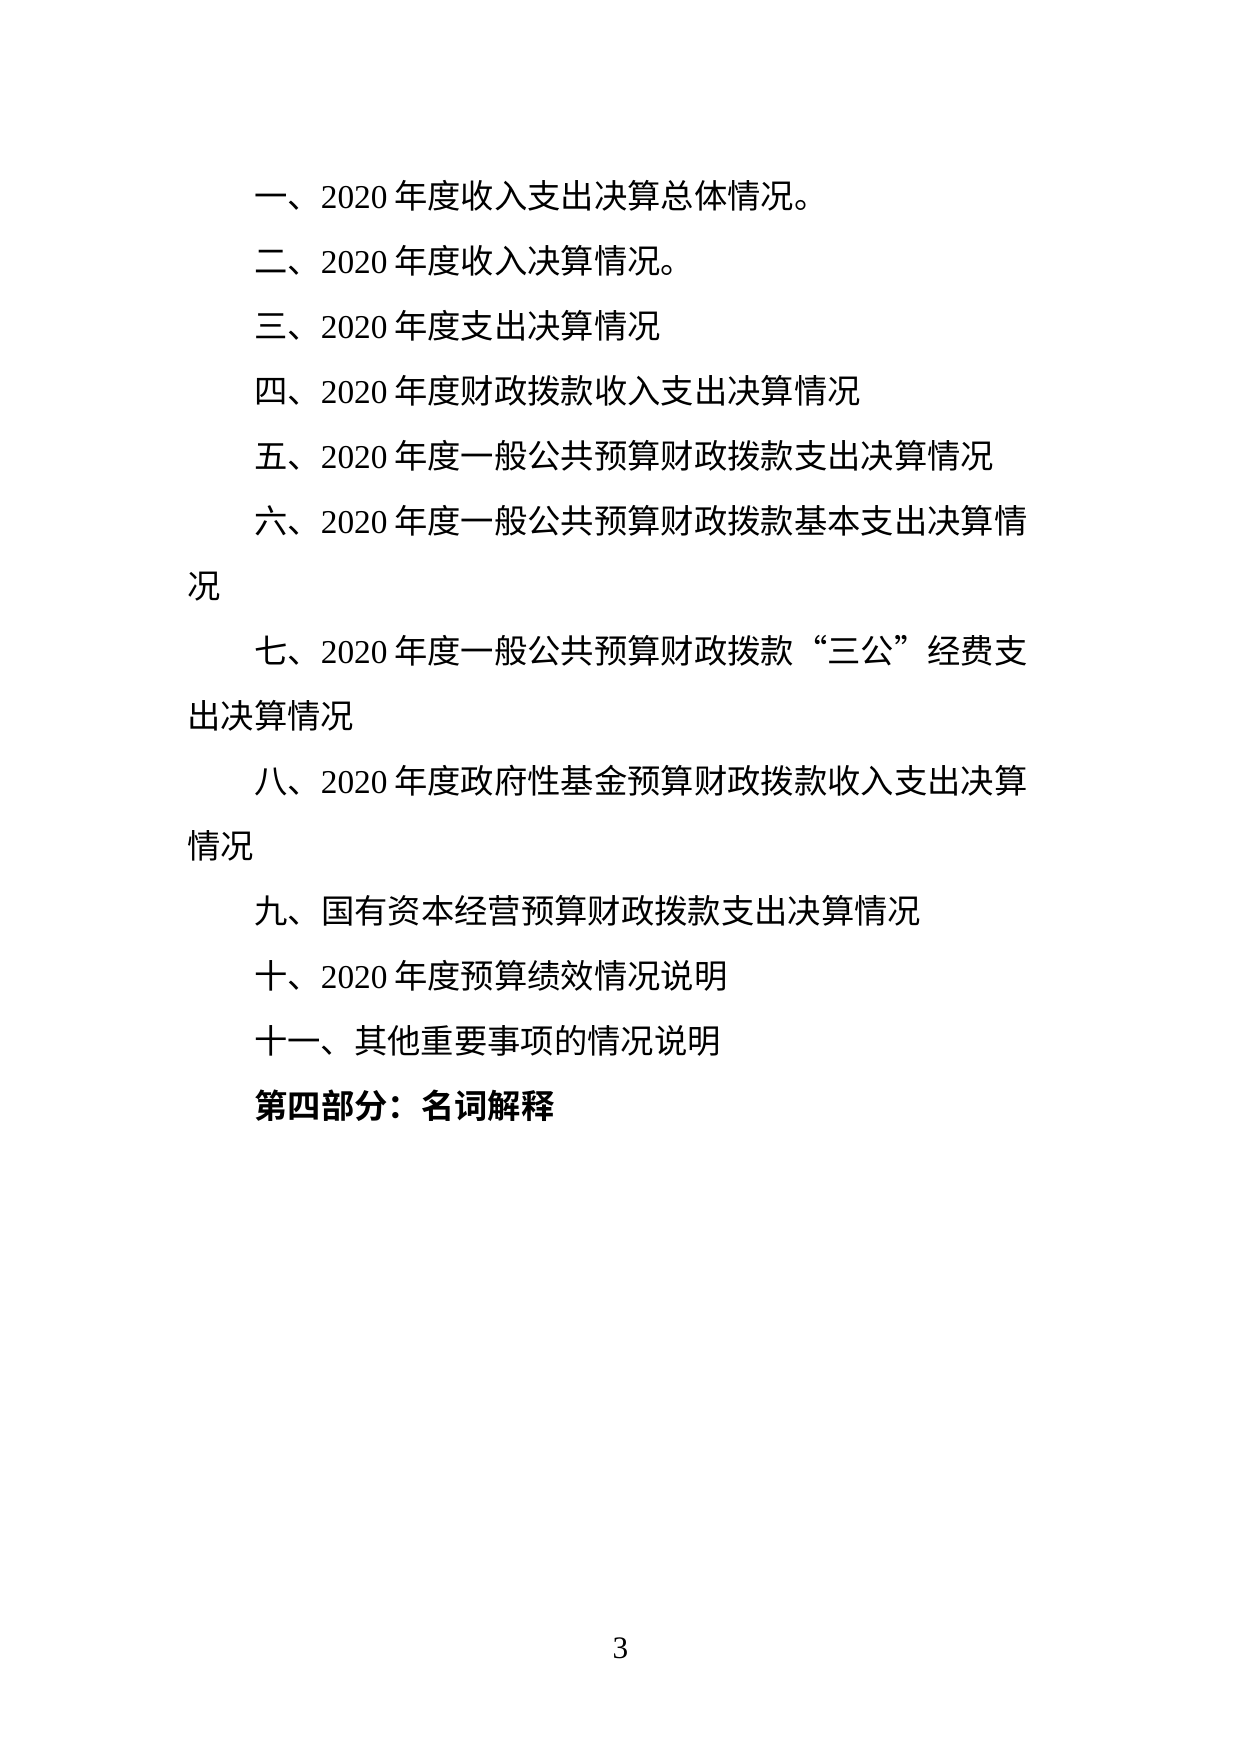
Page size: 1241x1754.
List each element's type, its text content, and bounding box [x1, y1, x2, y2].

text 六、2020年度一般公共预算财政拨款基本支出决算情况 [187, 487, 1053, 617]
text 三、2020年度支出决算情况 [187, 292, 1053, 357]
text 七、2020年度一般公共预算财政拨款“三公”经费支出决算情况 [187, 617, 1053, 747]
text 十、2020年度预算绩效情况说明 [187, 942, 1053, 1007]
text 第四部分：名词解释 [187, 1072, 1053, 1137]
text 九、国有资本经营预算财政拨款支出决算情况 [254, 877, 1053, 942]
text 十一、其他重要事项的情况说明 [187, 1007, 1053, 1072]
text 八、2020年度政府性基金预算财政拨款收入支出决算情况 [187, 747, 1053, 877]
text 二、2020年度收入决算情况。 [187, 227, 1053, 292]
text 五、2020年度一般公共预算财政拨款支出决算情况 [187, 422, 1053, 487]
text 四、2020年度财政拨款收入支出决算情况 [187, 357, 1053, 422]
text 一、2020年度收入支出决算总体情况。 [187, 162, 1053, 227]
